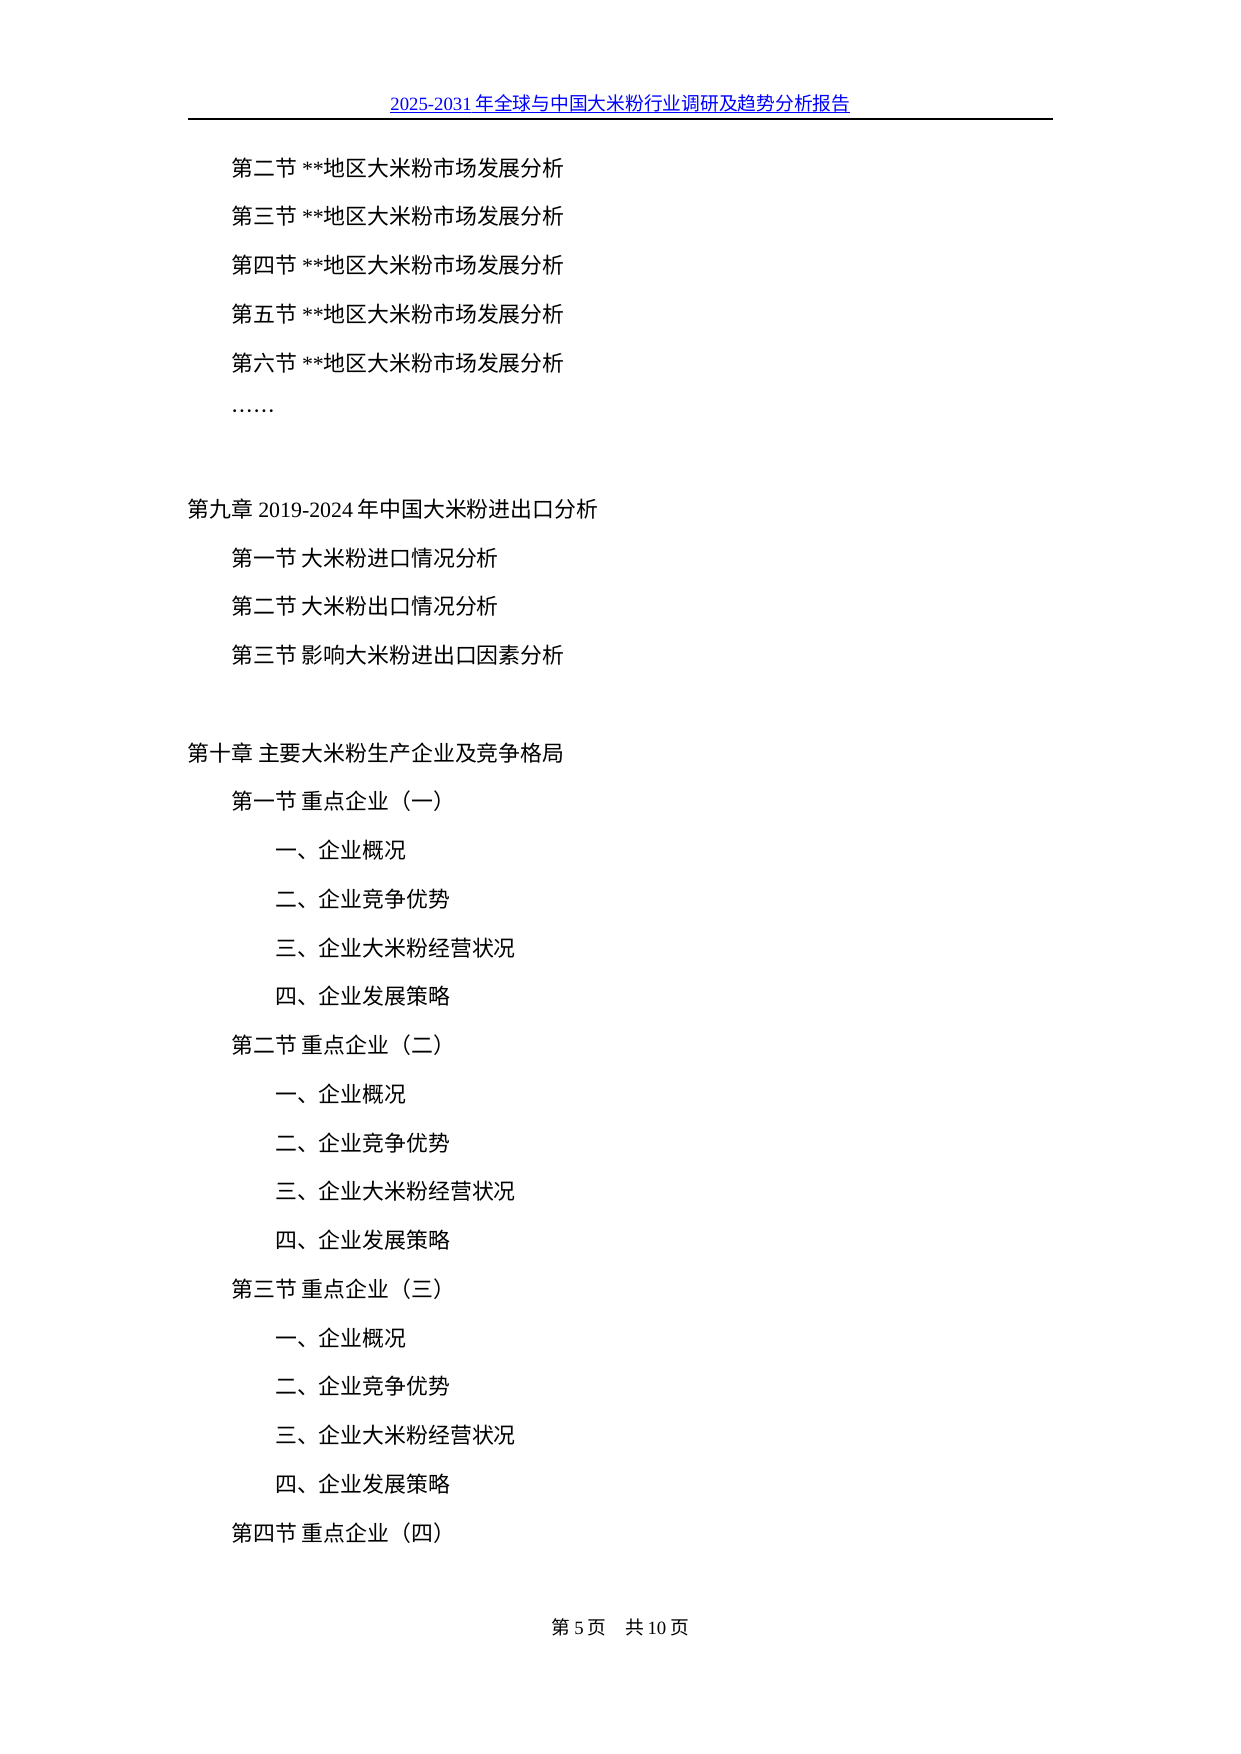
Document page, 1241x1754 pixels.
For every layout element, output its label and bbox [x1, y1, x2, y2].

text [187, 150, 1053, 1548]
